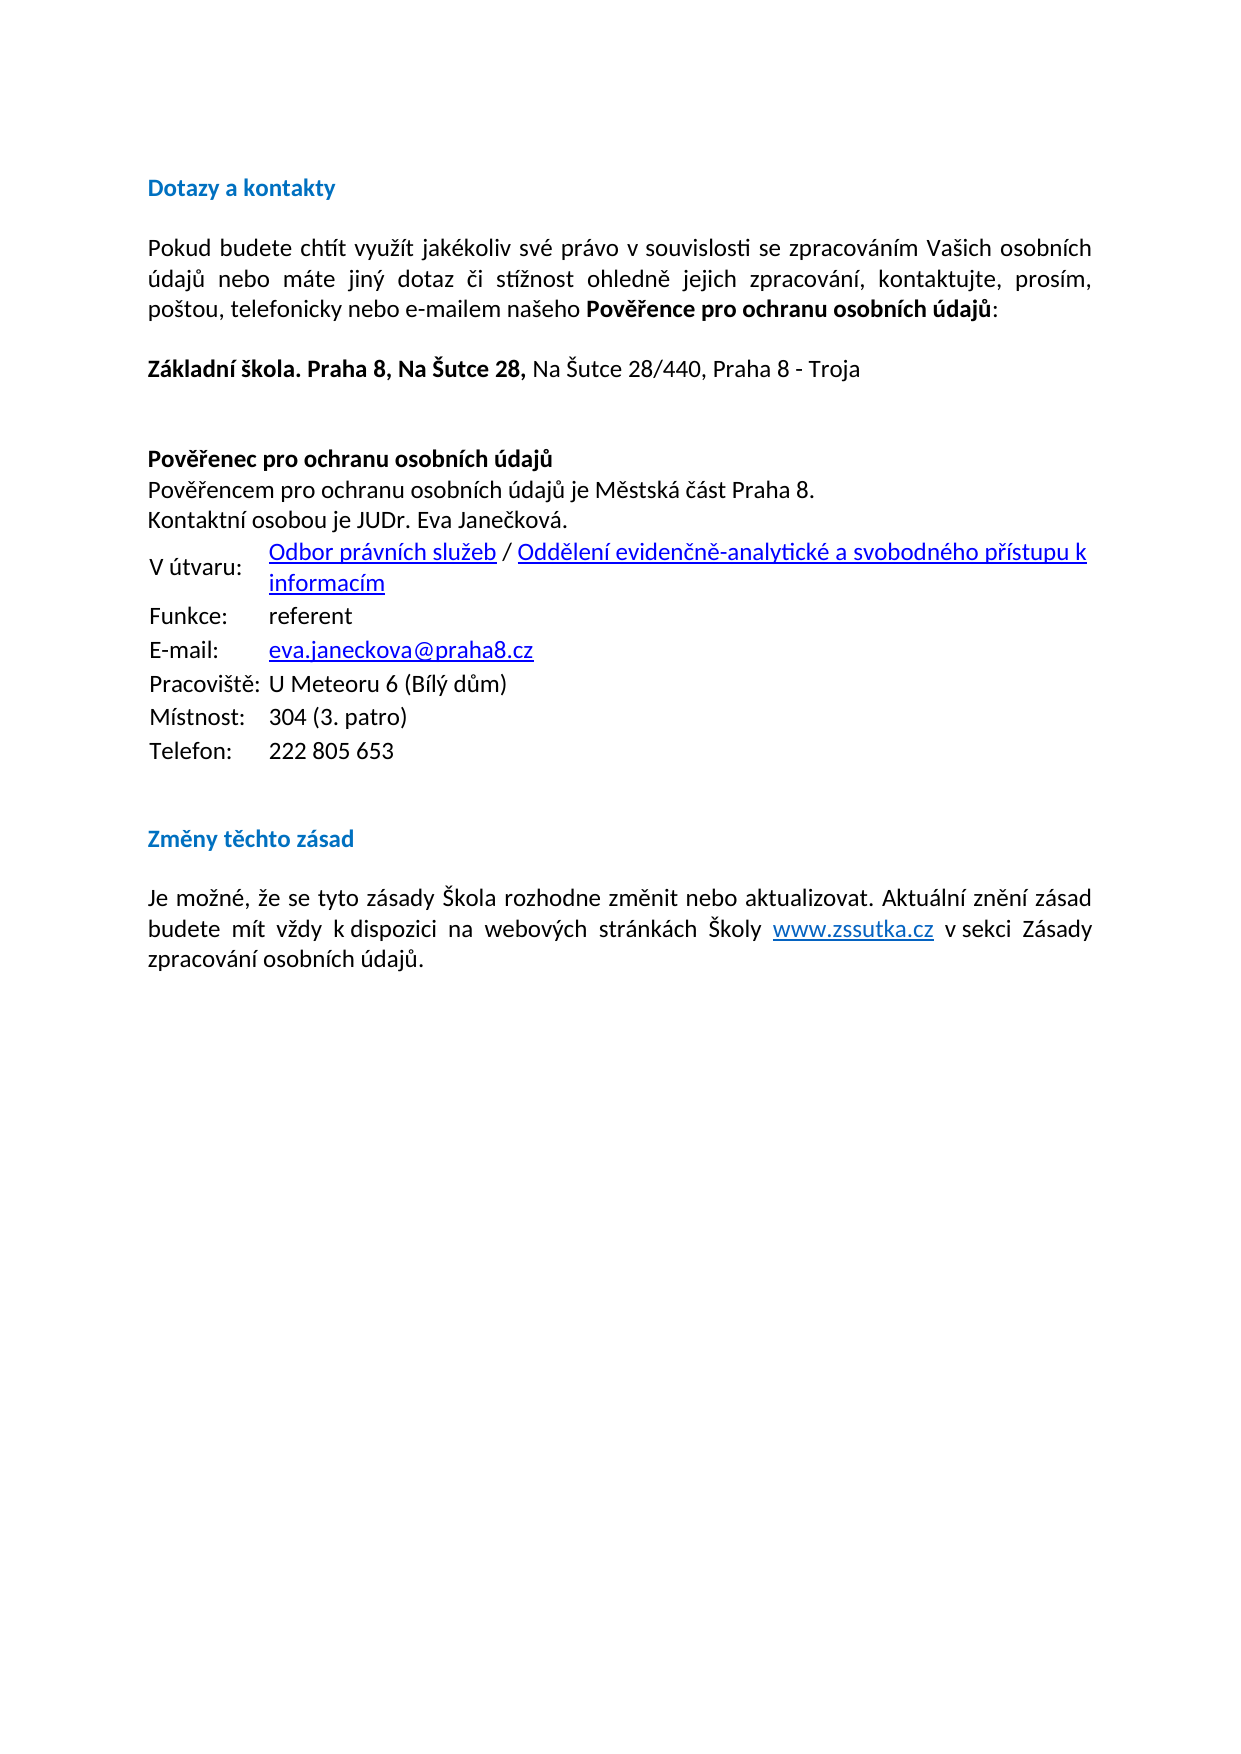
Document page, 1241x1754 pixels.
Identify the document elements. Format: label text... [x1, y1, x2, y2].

table_header Odbor právních služeb / Oddělení evidenčně-analytické a svobodného přístupu k informacím [267, 535, 1093, 599]
text Pokud budete chtít využít jakékoliv své právo v souvislosti se zpracováním Vašich osobních údajů nebo máte jiný dotaz či stížnost ohledně jejich zpracování, kontaktujte, prosím, poštou, telefonicky nebo e-mailem našeho Pověřence pro ochranu osobních údajů: [148, 232, 1093, 324]
table_cell eva.janeckova@praha8.cz [267, 633, 1093, 666]
table_cell Místnost: [148, 700, 267, 733]
table_cell referent [267, 599, 1093, 633]
table_cell U Meteoru 6 (Bílý dům) [267, 666, 1093, 700]
subtitle Změny těchto zásad [148, 823, 1093, 853]
text Pověřenec pro ochranu osobních údajů [148, 443, 1093, 474]
table_cell Funkce: [148, 599, 267, 633]
text Základní škola. Praha 8, Na Šutce 28, Na Šutce 28/440, Praha 8 - Troja [148, 353, 1093, 383]
table_cell Pracoviště: [148, 666, 267, 700]
table_header V útvaru: [148, 535, 267, 599]
table_cell 304 (3. patro) [267, 700, 1093, 733]
table_cell Telefon: [148, 734, 267, 767]
table_cell E-mail: [148, 633, 267, 666]
table_cell 222 805 653 [267, 734, 1093, 767]
text Pověřencem pro ochranu osobních údajů je Městská část Praha 8. [148, 474, 1093, 504]
text Kontaktní osobou je JUDr. Eva Janečková. [148, 504, 1093, 535]
text Je možné, že se tyto zásady Škola rozhodne změnit nebo aktualizovat. Aktuální znění zásad budete mít vždy k dispozici na webových stránkách Školy www.zssutka.cz v sekci Zásady zpracování osobních údajů. [148, 882, 1093, 974]
subtitle Dotazy a kontakty [148, 173, 1093, 203]
